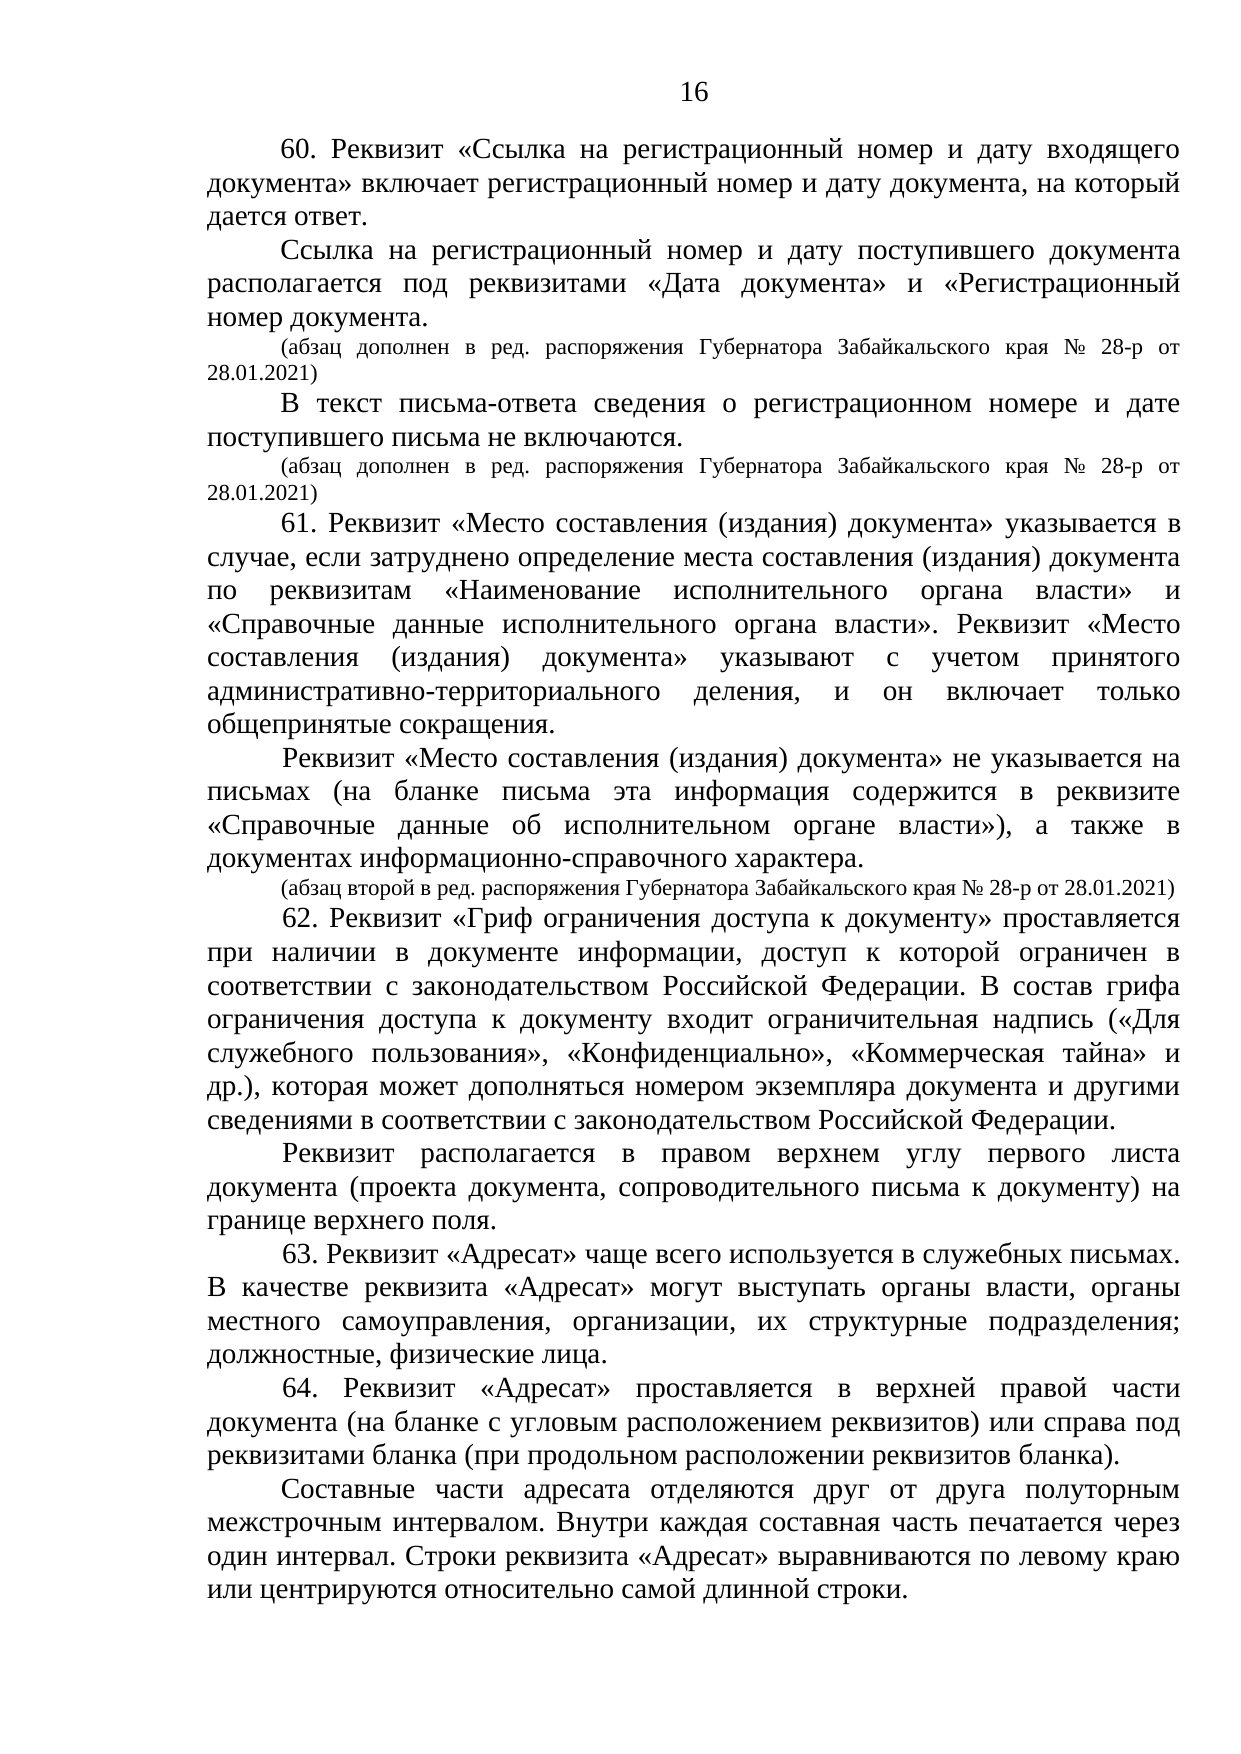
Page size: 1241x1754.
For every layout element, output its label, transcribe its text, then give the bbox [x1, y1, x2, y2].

text Составные части адресата отделяются друг от друга полуторным межстрочным интервалом. Внутри каждая составная часть печатается через один интервал. Строки реквизита «Адресат» выравниваются по левому краю или центрируются относительно самой длинной строки. [207, 1471, 1181, 1605]
text Ссылка на регистрационный номер и дату поступившего документа располагается под реквизитами «Дата документа» и «Регистрационный номер документа. [207, 232, 1181, 333]
text (абзац дополнен в ред. распоряжения Губернатора Забайкальского края № 28-р от 28.01.2021) [207, 333, 1181, 385]
text (абзац дополнен в ред. распоряжения Губернатора Забайкальского края № 28-р от 28.01.2021) [207, 452, 1181, 505]
text 62. Реквизит «Гриф ограничения доступа к документу» проставляется при наличии в документе информации, доступ к которой ограничен в соответствии с законодательством Российской Федерации. В состав грифа ограничения доступа к документу входит ограничительная надпись («Для служебного пользования», «Конфиденциально», «Коммерческая тайна» и др.), которая может дополняться номером экземпляра документа и другими сведениями в соответствии с законодательством Российской Федерации. [207, 901, 1181, 1135]
text 63. Реквизит «Адресат» чаще всего используется в служебных письмах. В качестве реквизита «Адресат» могут выступать органы власти, органы местного самоуправления, организации, их структурные подразделения; должностные, физические лица. [207, 1236, 1181, 1370]
text 60. Реквизит «Ссылка на регистрационный номер и дату входящего документа» включает регистрационный номер и дату документа, на который дается ответ. [207, 131, 1181, 232]
text 61. Реквизит «Место составления (издания) документа» указывается в случае, если затруднено определение места составления (издания) документа по реквизитам «Наименование исполнительного органа власти» и «Справочные данные исполнительного органа власти». Реквизит «Место составления (издания) документа» указывают с учетом принятого административно-территориального деления, и он включает только общепринятые сокращения. [207, 505, 1181, 740]
text Реквизит «Место составления (издания) документа» не указывается на письмах (на бланке письма эта информация содержится в реквизите «Справочные данные об исполнительном органе власти»), а также в документах информационно-справочного характера. [207, 740, 1181, 874]
text Реквизит располагается в правом верхнем углу первого листа документа (проекта документа, сопроводительного письма к документу) на границе верхнего поля. [207, 1135, 1181, 1236]
text (абзац второй в ред. распоряжения Губернатора Забайкальского края № 28-р от 28.01.2021) [207, 874, 1181, 901]
text В текст письма-ответа сведения о регистрационном номере и дате поступившего письма не включаются. [207, 385, 1181, 452]
text 64. Реквизит «Адресат» проставляется в верхней правой части документа (на бланке с угловым расположением реквизитов) или справа под реквизитами бланка (при продольном расположении реквизитов бланка). [207, 1370, 1181, 1471]
